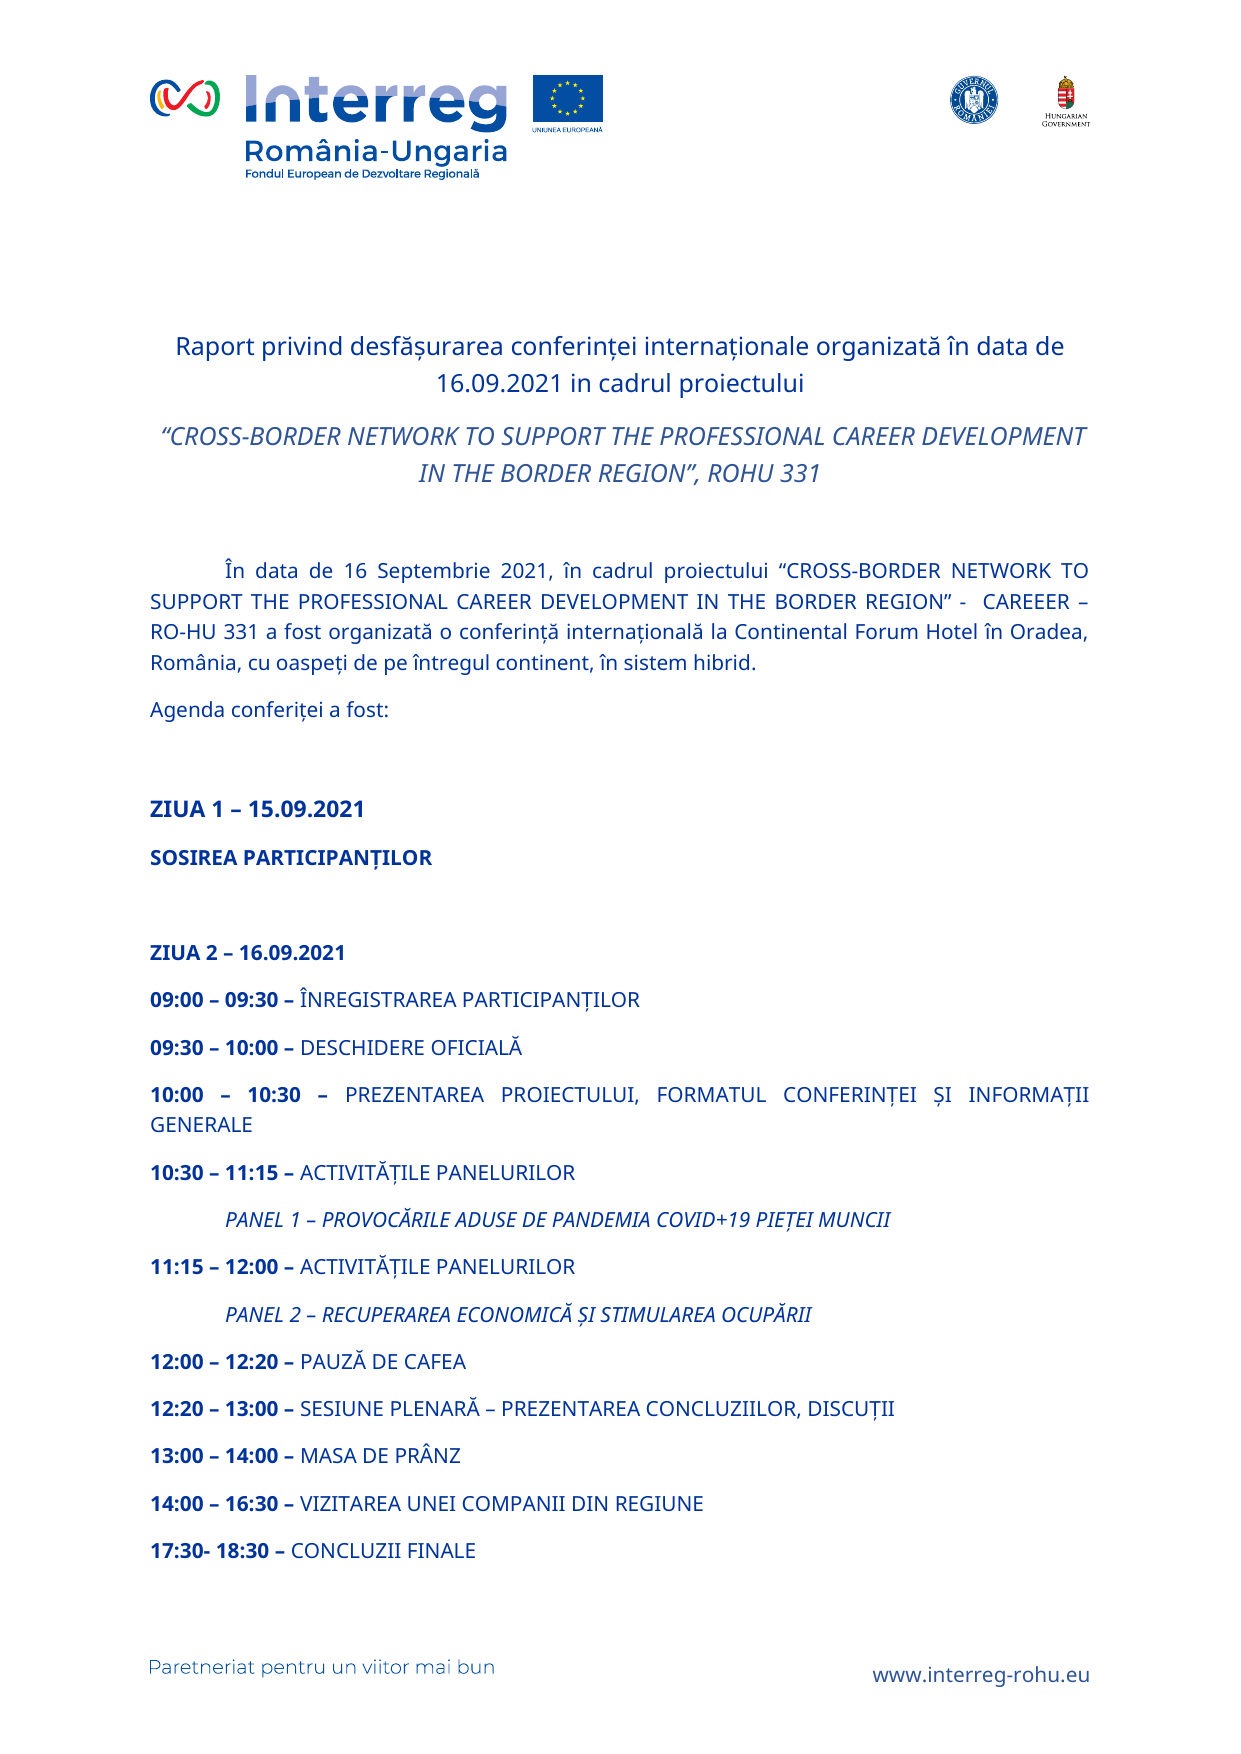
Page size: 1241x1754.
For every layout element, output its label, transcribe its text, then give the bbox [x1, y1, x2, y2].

list PANEL 2 – RECUPERAREA ECONOMICĂ ŞI STIMULAREA OCUPĂRII [225, 1300, 1090, 1328]
text ZIUA 1 – 15.09.2021 [150, 793, 1090, 824]
text SOSIREA PARTICIPANŢILOR [150, 843, 1090, 872]
text ZIUA 2 – 16.09.2021 [150, 938, 1090, 966]
text 14:00 – 16:30 – VIZITAREA UNEI COMPANII DIN REGIUNE [150, 1489, 1090, 1517]
text 12:20 – 13:00 – SESIUNE PLENARĂ – PREZENTAREA CONCLUZIILOR, DISCUŢII [150, 1394, 1090, 1423]
list PANEL 1 – PROVOCĂRILE ADUSE DE PANDEMIA COVID+19 PIEŢEI MUNCII [225, 1205, 1090, 1233]
text 12:00 – 12:20 – PAUZĂ DE CAFEA [150, 1347, 1090, 1375]
text 13:00 – 14:00 – MASA DE PRÂNZ [150, 1442, 1090, 1470]
text Raport privind desfăşurarea conferinţei internaţionale organizată în data de 16.09.2021 in cadrul proiectului [150, 328, 1090, 399]
text “CROSS-BORDER NETWORK TO SUPPORT THE PROFESSIONAL CAREER DEVELOPMENT IN THE BORDER REGION”, ROHU 331 [150, 419, 1090, 489]
text 11:15 – 12:00 – ACTIVITĂŢILE PANELURILOR [150, 1252, 1090, 1281]
text 09:30 – 10:00 – DESCHIDERE OFICIALĂ [150, 1033, 1090, 1061]
text 10:30 – 11:15 – ACTIVITĂŢILE PANELURILOR [150, 1158, 1090, 1186]
text În data de 16 Septembrie 2021, în cadrul proiectului “CROSS-BORDER NETWORK TO SUPPORT THE PROFESSIONAL CAREER DEVELOPMENT IN THE BORDER REGION” - CAREEER – RO-HU 331 a fost organizată o conferinţă internaţională la Continental Forum Hotel în Oradea, România, cu oaspeți de pe întregul continent, în sistem hibrid. [150, 556, 1090, 676]
text 17:30- 18:30 – CONCLUZII FINALE [150, 1536, 1090, 1564]
text Agenda conferiţei a fost: [150, 695, 1090, 724]
text 10:00 – 10:30 – PREZENTAREA PROIECTULUI, FORMATUL CONFERINŢEI ŞI INFORMAŢII GENERALE [150, 1080, 1090, 1139]
text 09:00 – 09:30 – ÎNREGISTRAREA PARTICIPANŢILOR [150, 985, 1090, 1014]
